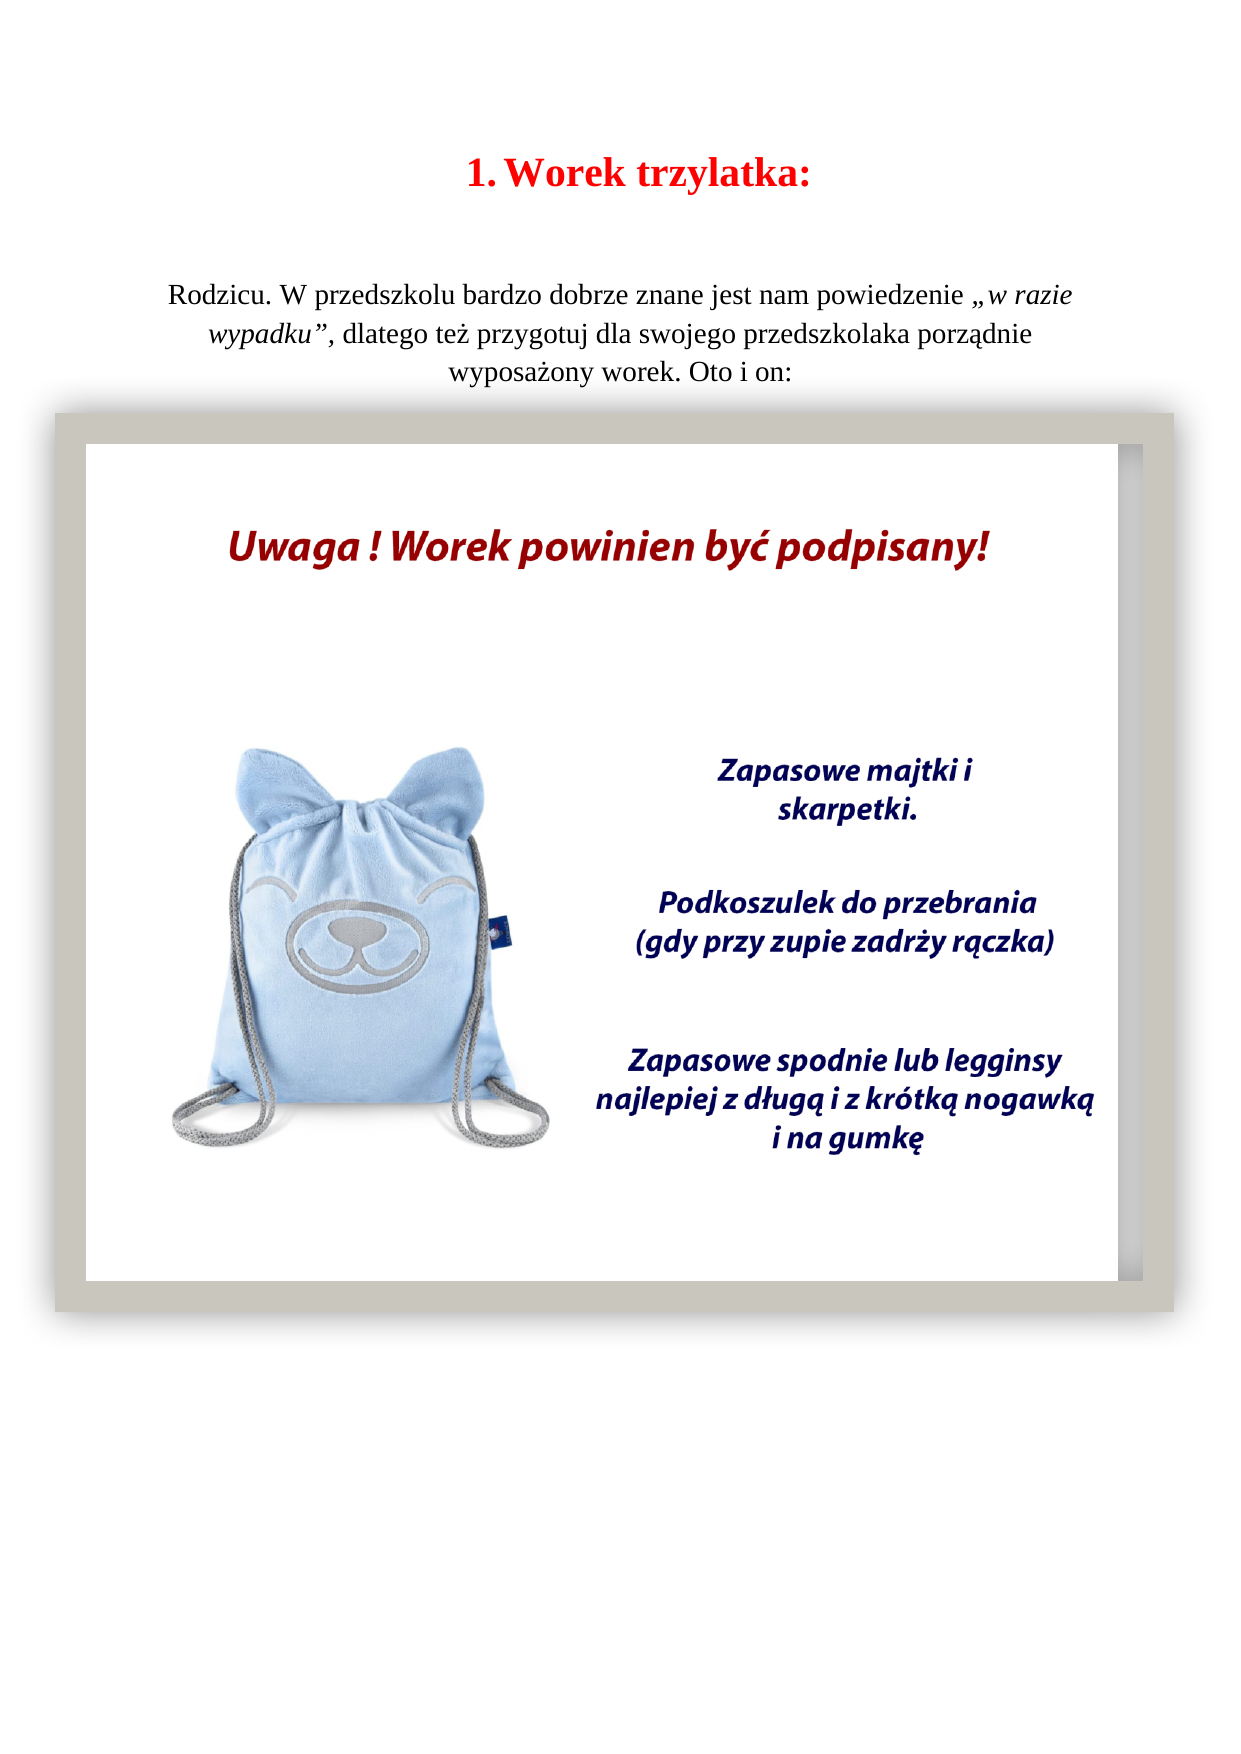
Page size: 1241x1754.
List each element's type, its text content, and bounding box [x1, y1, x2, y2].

text Rodzicu. W przedszkolu bardzo dobrze znane jest nam powiedzenie „w razie wypadku”, dlatego też przygotuj dla swojego przedszkolaka porządnie wyposażony worek. Oto i on: [148, 277, 1093, 388]
picture [86, 444, 1118, 1281]
list Worek trzylatka: [185, 148, 1093, 196]
